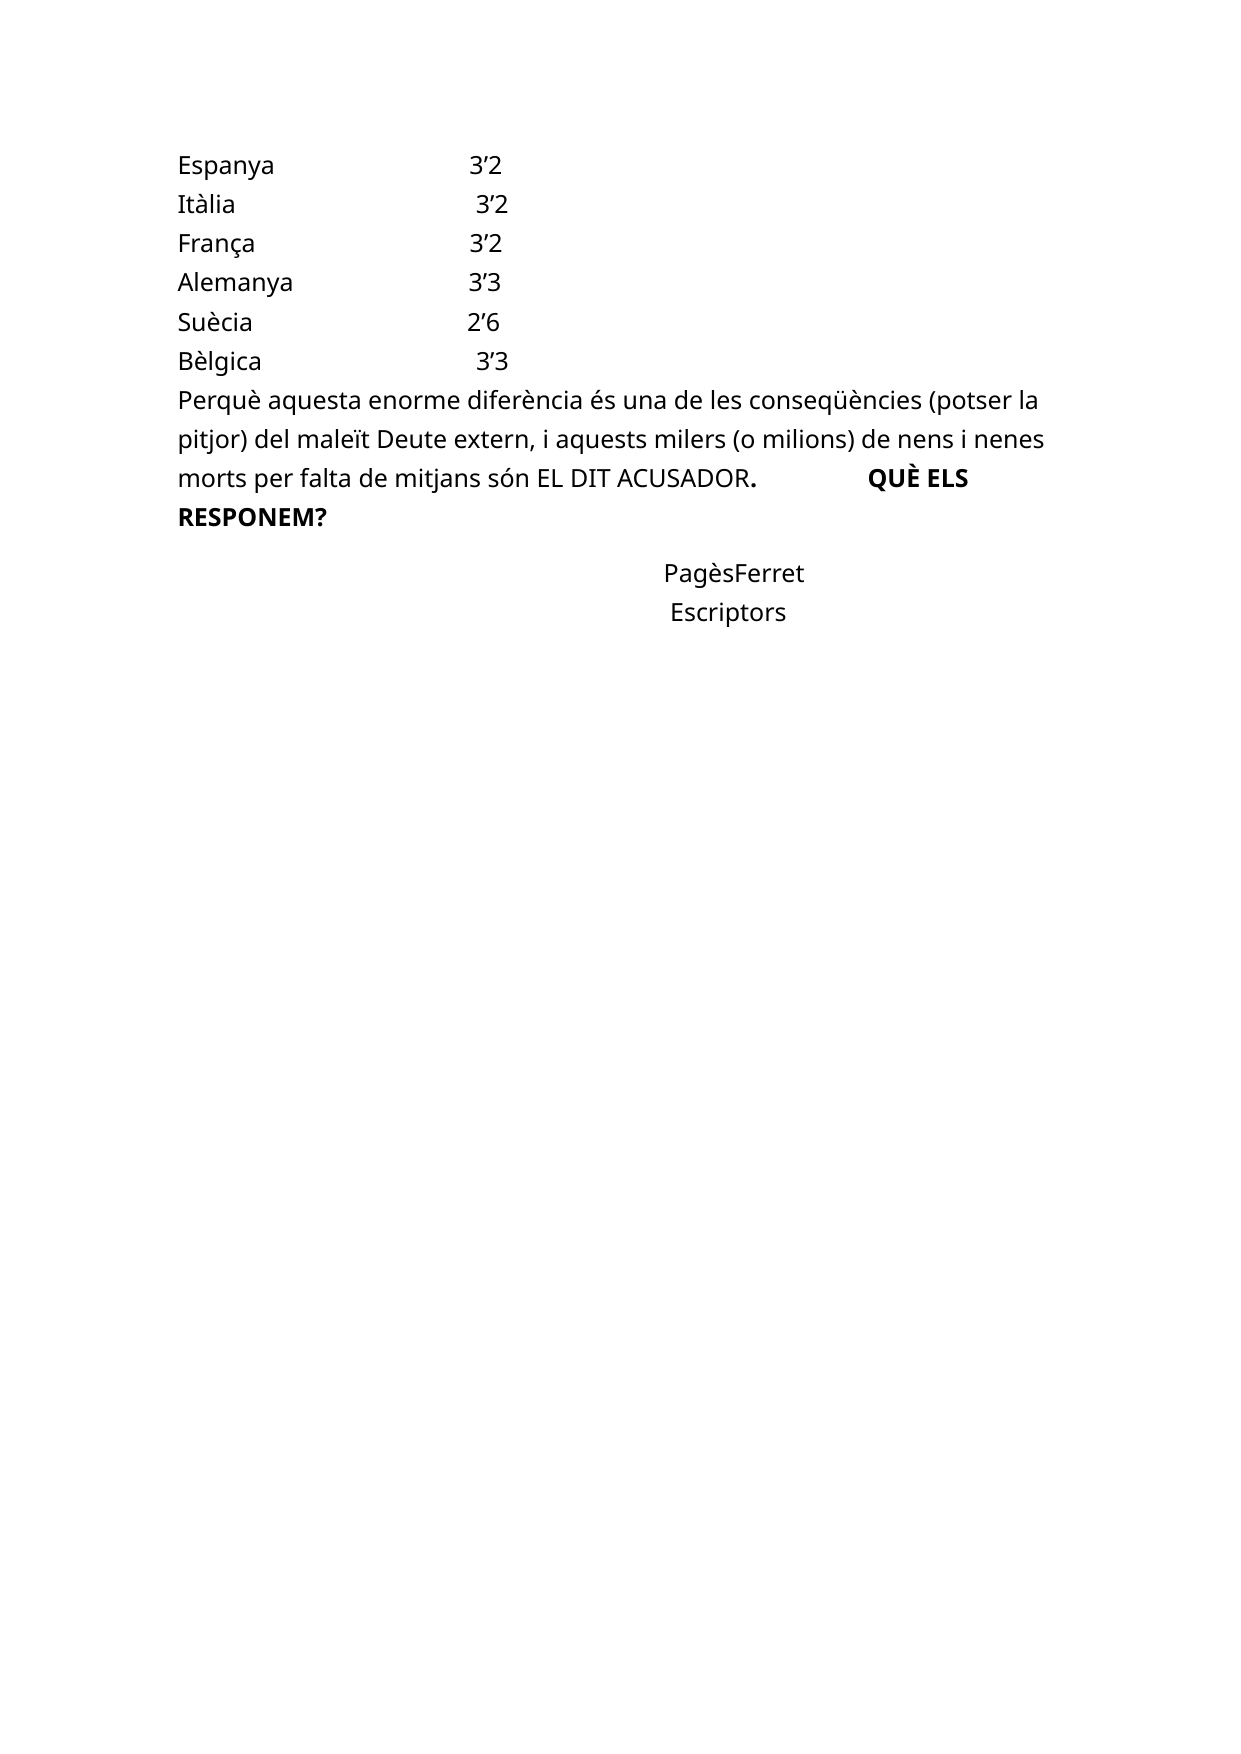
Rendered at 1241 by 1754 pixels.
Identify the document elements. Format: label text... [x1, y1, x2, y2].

text Perquè aquesta enorme diferència és una de les conseqüències (potser la pitjor) del maleït Deute extern, i aquests milers (o milions) de nens i nenes morts per falta de mitjans són EL DIT ACUSADOR. QUÈ ELS RESPONEM? [177, 383, 1063, 534]
text Escriptors [177, 595, 1063, 629]
text França 3’2 [177, 226, 1063, 260]
text PagèsFerret [177, 556, 1063, 590]
text Bèlgica 3’3 [177, 343, 1063, 377]
text Itàlia 3’2 [177, 187, 1063, 221]
text Suècia 2’6 [177, 304, 1063, 338]
text Alemanya 3’3 [177, 265, 1063, 299]
text Espanya 3’2 [177, 148, 1063, 182]
